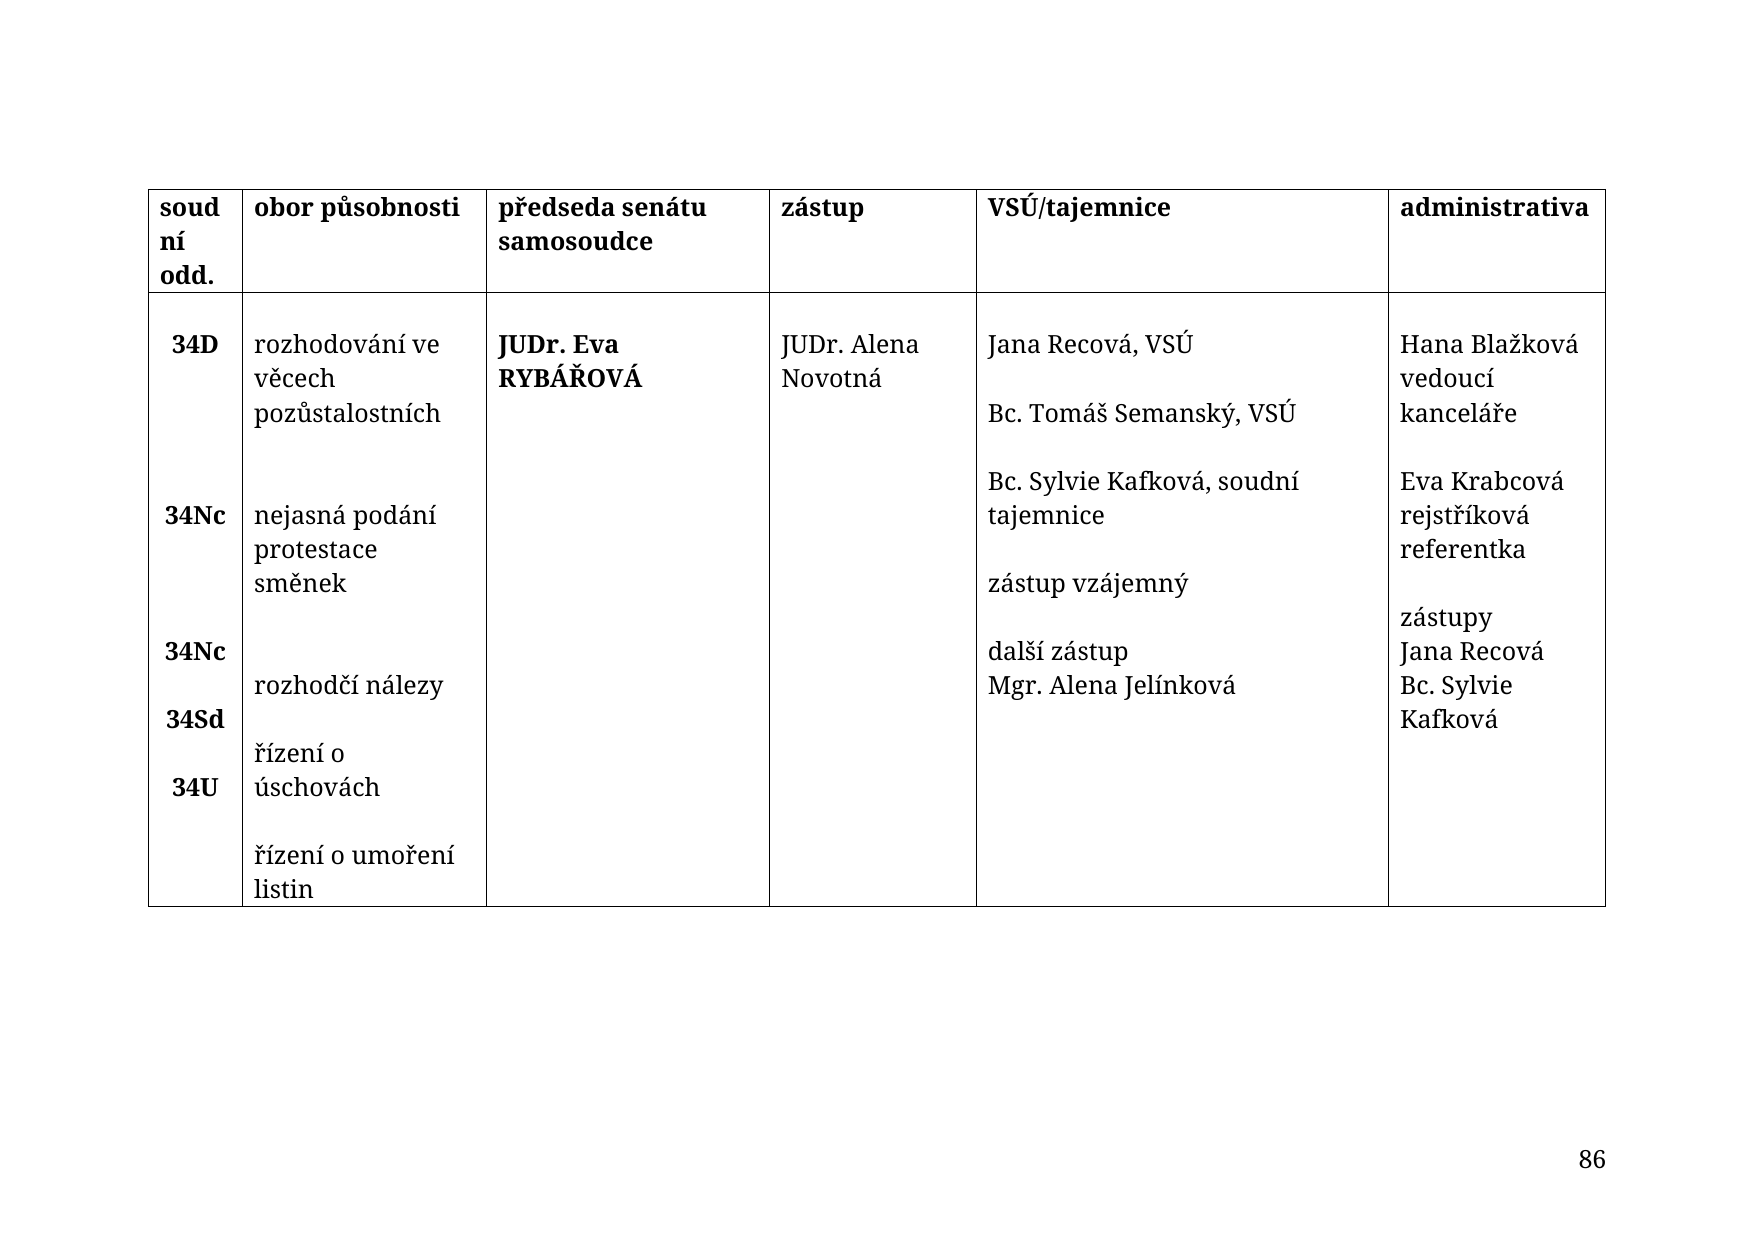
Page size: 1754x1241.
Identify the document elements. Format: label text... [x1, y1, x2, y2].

table_cell Jana Recová, VSÚ Bc. Tomáš Semanský, VSÚ Bc. Sylvie Kafková, soudní tajemnice zástup vzájemný další zástup Mgr. Alena Jelínková [977, 293, 1388, 906]
table_header soudní odd. [149, 190, 242, 292]
table_cell Hana Blažková vedoucí kanceláře Eva Krabcová rejstříková referentka zástupy Jana Recová Bc. Sylvie Kafková [1389, 293, 1605, 906]
table_header administrativa [1389, 190, 1605, 292]
table_header VSÚ/tajemnice [977, 190, 1388, 292]
table_cell 34D 34Nc 34Nc 34Sd 34U [149, 293, 242, 906]
table_cell JUDr. Eva RYBÁŘOVÁ [487, 293, 769, 906]
table_header předseda senátu samosoudce [487, 190, 769, 292]
table_cell rozhodování ve věcech pozůstalostních nejasná podání protestace směnek rozhodčí nálezy řízení o úschovách řízení o umoření listin [243, 293, 486, 906]
table_header zástup [770, 190, 976, 292]
table_cell JUDr. Alena Novotná [770, 293, 976, 906]
table_header obor působnosti [243, 190, 486, 292]
